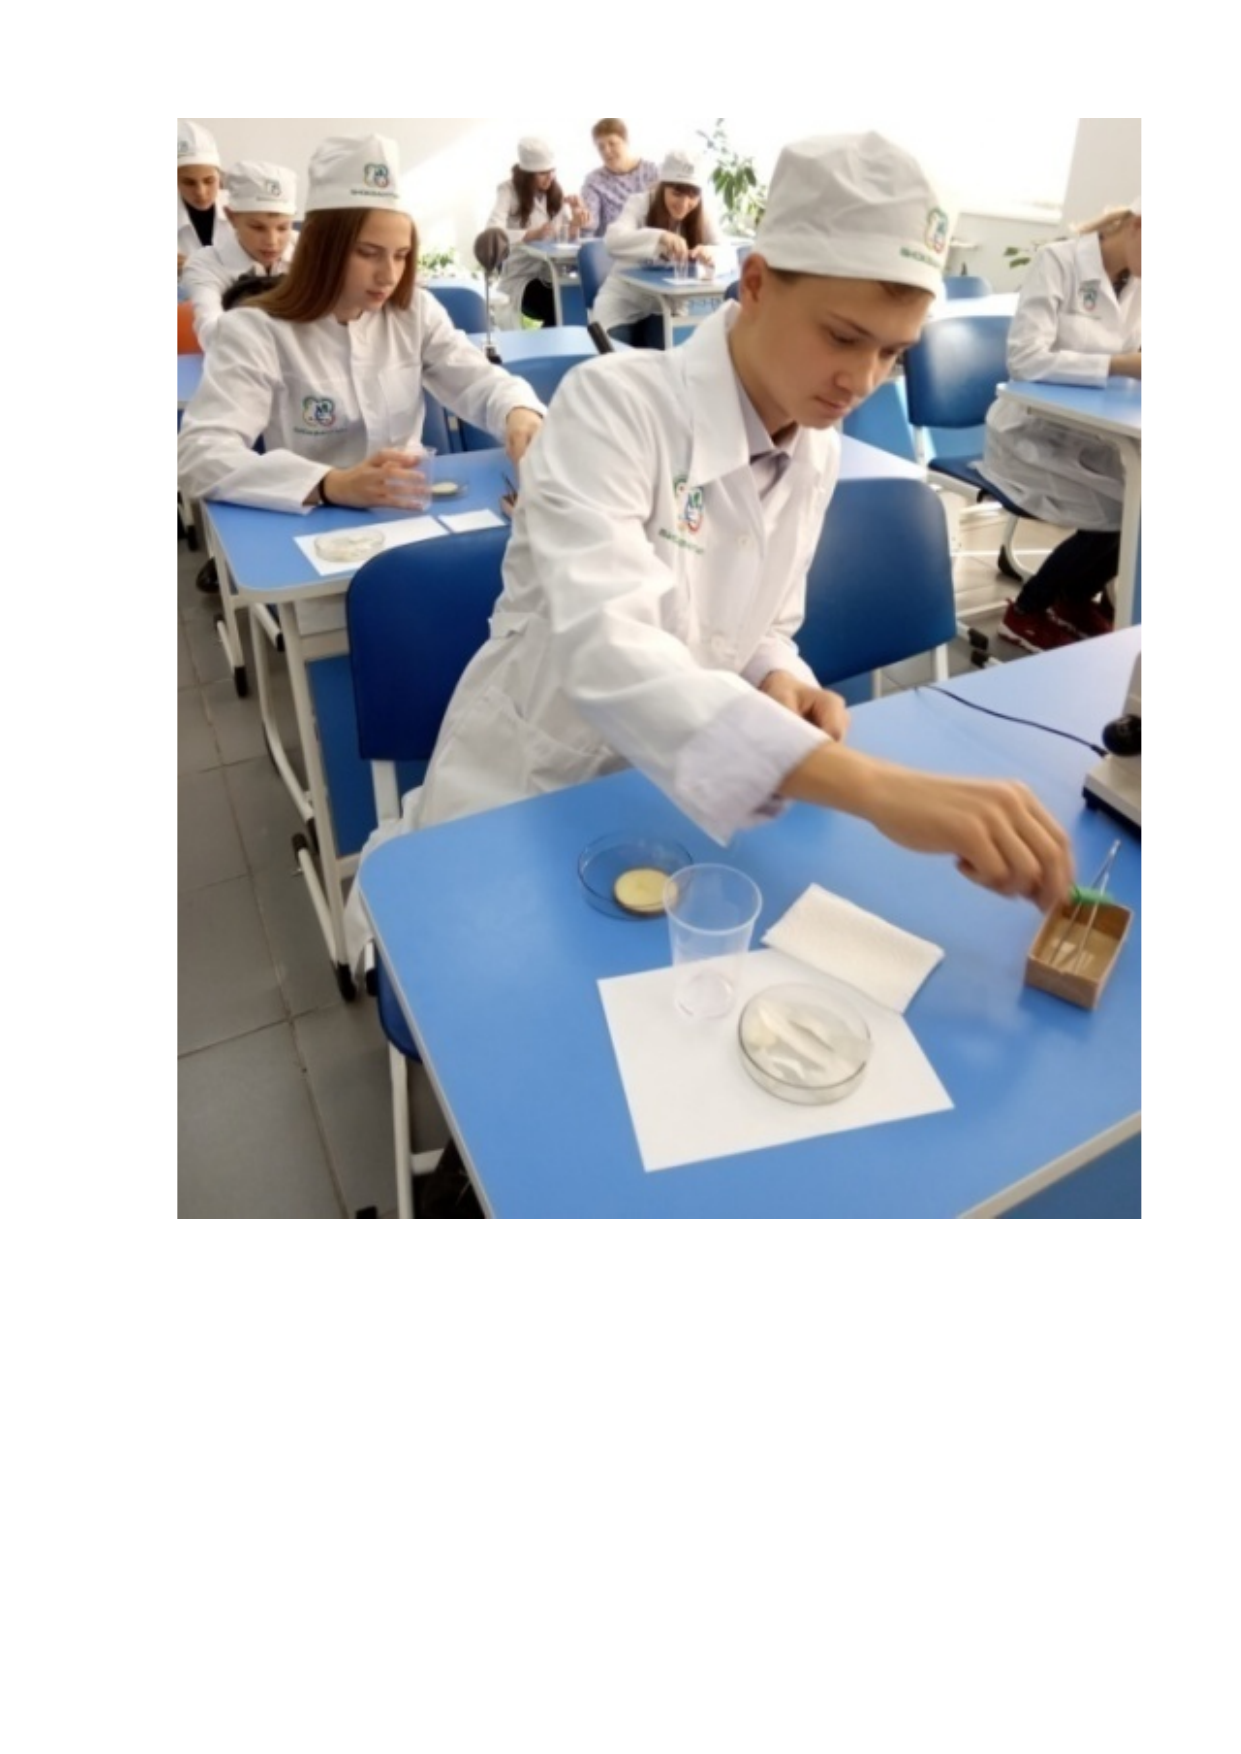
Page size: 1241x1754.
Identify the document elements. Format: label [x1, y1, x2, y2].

picture [177, 118, 1142, 1219]
